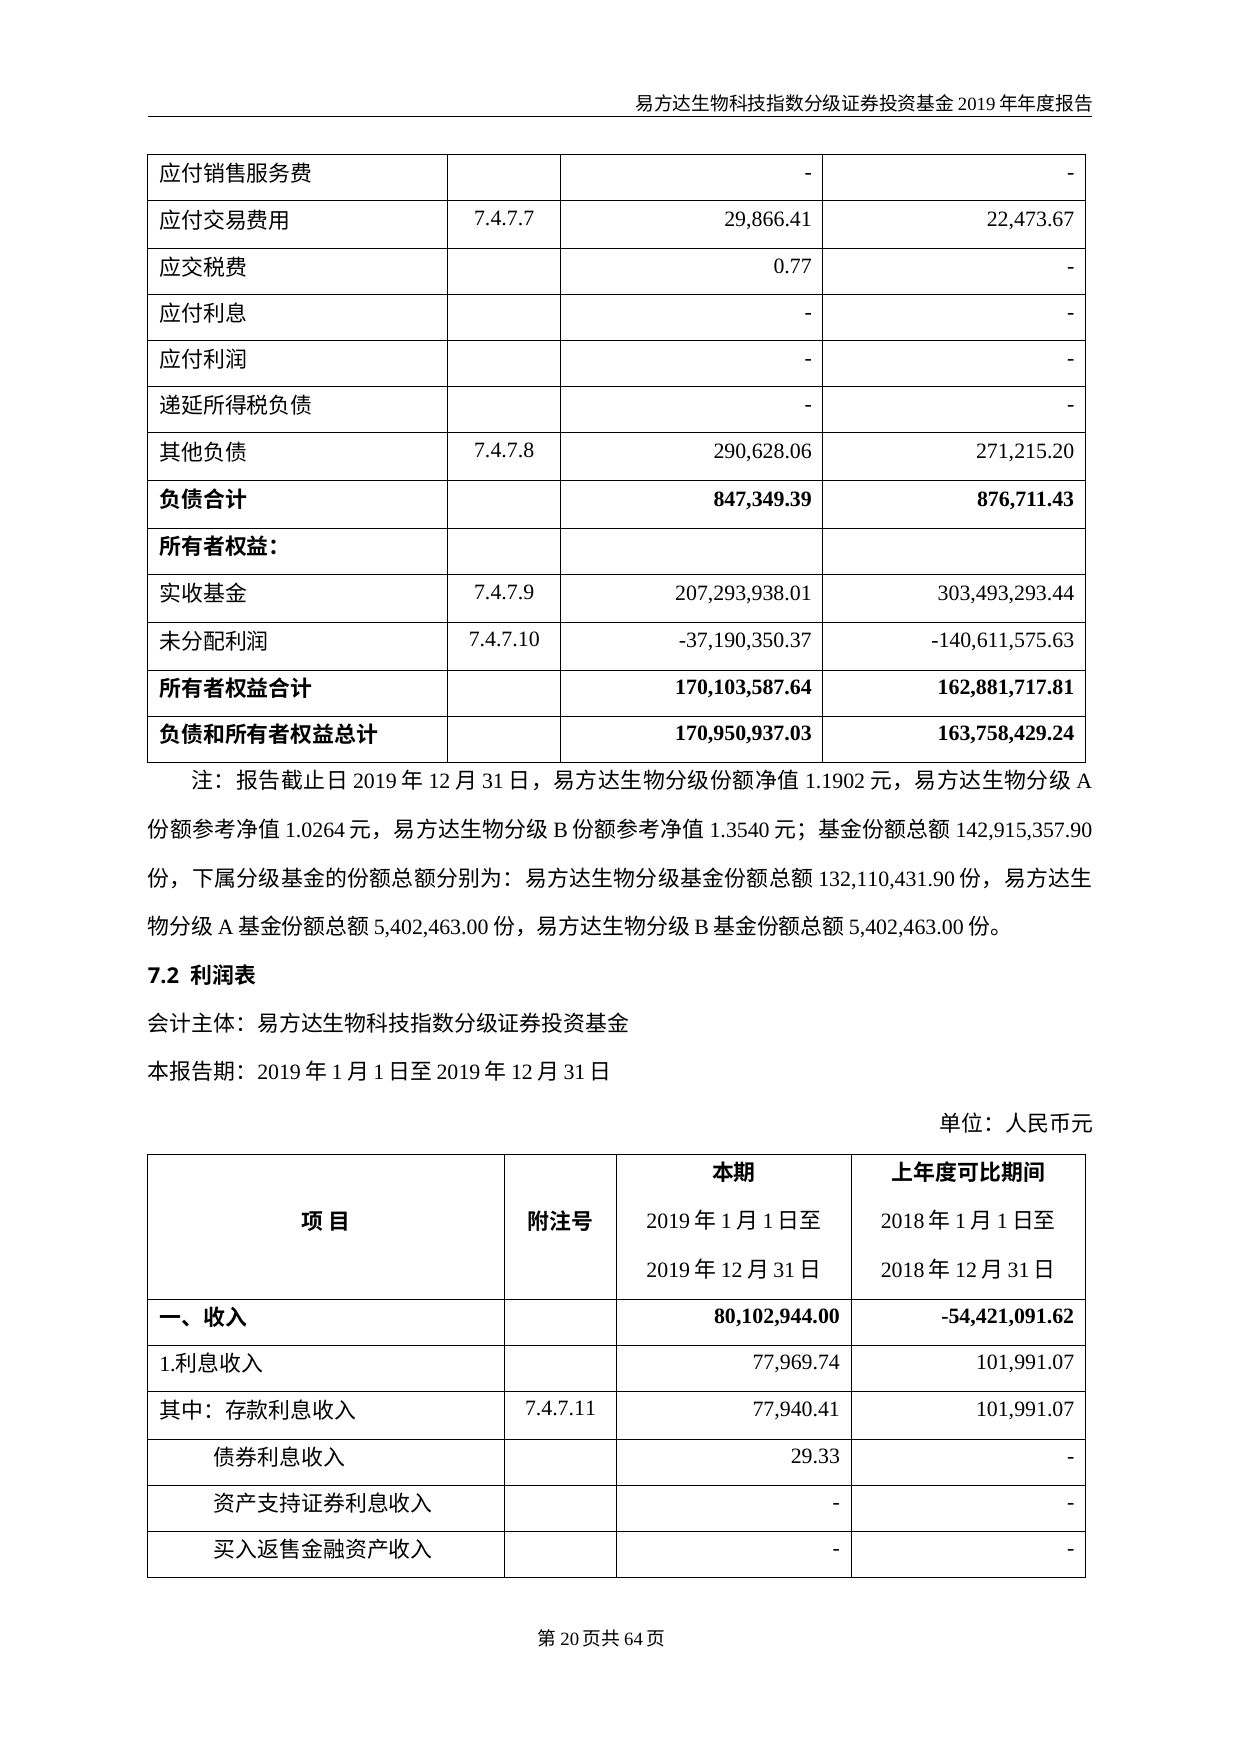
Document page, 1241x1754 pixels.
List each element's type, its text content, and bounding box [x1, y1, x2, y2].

table_cell - [823, 341, 1085, 386]
table_cell 7.4.7.7 [448, 201, 560, 248]
text 会计主体：易方达生物科技指数分级证券投资基金 [148, 1006, 1092, 1038]
table_cell 7.4.7.9 [448, 575, 560, 622]
table_cell - [561, 387, 822, 432]
table_cell 77,969.74 [617, 1346, 851, 1391]
table_cell [448, 295, 560, 340]
table_cell 303,493,293.44 [823, 575, 1085, 622]
table_cell [505, 1532, 616, 1577]
table_cell - [852, 1486, 1085, 1531]
table_cell 应付交易费用 [148, 201, 447, 248]
table_cell -37,190,350.37 [561, 623, 822, 669]
table_cell 29,866.41 [561, 201, 822, 248]
table_cell 所有者权益： [148, 529, 447, 574]
table_cell - [823, 295, 1085, 340]
table_cell - [561, 295, 822, 340]
table_cell 170,950,937.03 [561, 717, 822, 762]
table_cell - [852, 1440, 1085, 1484]
table_cell 债券利息收入 [148, 1440, 504, 1484]
table_cell - [561, 341, 822, 386]
table_cell 应付销售服务费 [148, 155, 447, 200]
table_cell 所有者权益合计 [148, 671, 447, 716]
table_cell 290,628.06 [561, 433, 822, 480]
table_cell 170,103,587.64 [561, 671, 822, 716]
subtitle 7.2 利润表 [148, 957, 1092, 990]
table_cell 29.33 [617, 1440, 851, 1484]
table_cell [448, 481, 560, 528]
table_cell [505, 1440, 616, 1484]
table_cell [448, 341, 560, 386]
table_header 本期 2019年1月1日至2019年12月31日 [617, 1155, 851, 1298]
table_cell -54,421,091.62 [852, 1300, 1085, 1344]
table_cell 负债合计 [148, 481, 447, 528]
table_cell 163,758,429.24 [823, 717, 1085, 762]
table_cell 101,991.07 [852, 1392, 1085, 1438]
table_cell 应付利润 [148, 341, 447, 386]
table_header 上年度可比期间 2018年1月1日至2018年12月31日 [852, 1155, 1085, 1298]
table_cell 应交税费 [148, 249, 447, 294]
table_cell 递延所得税负债 [148, 387, 447, 432]
table_cell - [561, 155, 822, 200]
table_cell [448, 387, 560, 432]
table_cell 应付利息 [148, 295, 447, 340]
table_cell 买入返售金融资产收入 [148, 1532, 504, 1577]
table_cell [561, 529, 822, 574]
table_cell 7.4.7.8 [448, 433, 560, 480]
table_cell 其他负债 [148, 433, 447, 480]
table_cell 101,991.07 [852, 1346, 1085, 1391]
table_header 附注号 [505, 1155, 616, 1298]
table_cell 80,102,944.00 [617, 1300, 851, 1344]
text 单位：人民币元 [149, 1105, 1092, 1138]
table_cell 其中：存款利息收入 [148, 1392, 504, 1438]
table_cell [448, 529, 560, 574]
table_cell [823, 529, 1085, 574]
table_cell 162,881,717.81 [823, 671, 1085, 716]
table_cell [448, 249, 560, 294]
table_cell - [823, 387, 1085, 432]
table_cell 271,215.20 [823, 433, 1085, 480]
table_cell 7.4.7.10 [448, 623, 560, 669]
table_cell 资产支持证券利息收入 [148, 1486, 504, 1531]
table_cell 22,473.67 [823, 201, 1085, 248]
table_cell [448, 717, 560, 762]
table_cell 一、收入 [148, 1300, 504, 1344]
table_cell 0.77 [561, 249, 822, 294]
table_cell - [823, 249, 1085, 294]
table_cell 1.利息收入 [148, 1346, 504, 1391]
table_cell [448, 671, 560, 716]
table_cell -140,611,575.63 [823, 623, 1085, 669]
text 注：报告截止日2019年12月31日，易方达生物分级份额净值1.1902元，易方达生物分级A份额参考净值1.0264元，易方达生物分级B份额参考净值1.3540元；基金份额总额142,915,357.90份，下属分级基金的份额总额分别为：易方达生物分级基金份额总额132,110,431.90份，易方达生物分级A基金份额总额5,402,463.00份，易方达生物分级B基金份额总额5,402,463.00份。 [148, 763, 1092, 941]
table_cell 实收基金 [148, 575, 447, 622]
table_cell - [617, 1486, 851, 1531]
table_cell 876,711.43 [823, 481, 1085, 528]
table_cell [505, 1346, 616, 1391]
table_cell 负债和所有者权益总计 [148, 717, 447, 762]
table_cell 207,293,938.01 [561, 575, 822, 622]
table_cell 未分配利润 [148, 623, 447, 669]
table_cell - [823, 155, 1085, 200]
table_cell 847,349.39 [561, 481, 822, 528]
table_cell [505, 1300, 616, 1344]
table_cell - [617, 1532, 851, 1577]
table_cell 77,940.41 [617, 1392, 851, 1438]
table_cell [448, 155, 560, 200]
table_cell 7.4.7.11 [505, 1392, 616, 1438]
table_header 项 目 [148, 1155, 504, 1298]
table_cell - [852, 1532, 1085, 1577]
text 本报告期：2019年1月1日至2019年12月31日 [148, 1054, 1092, 1086]
table_cell [505, 1486, 616, 1531]
